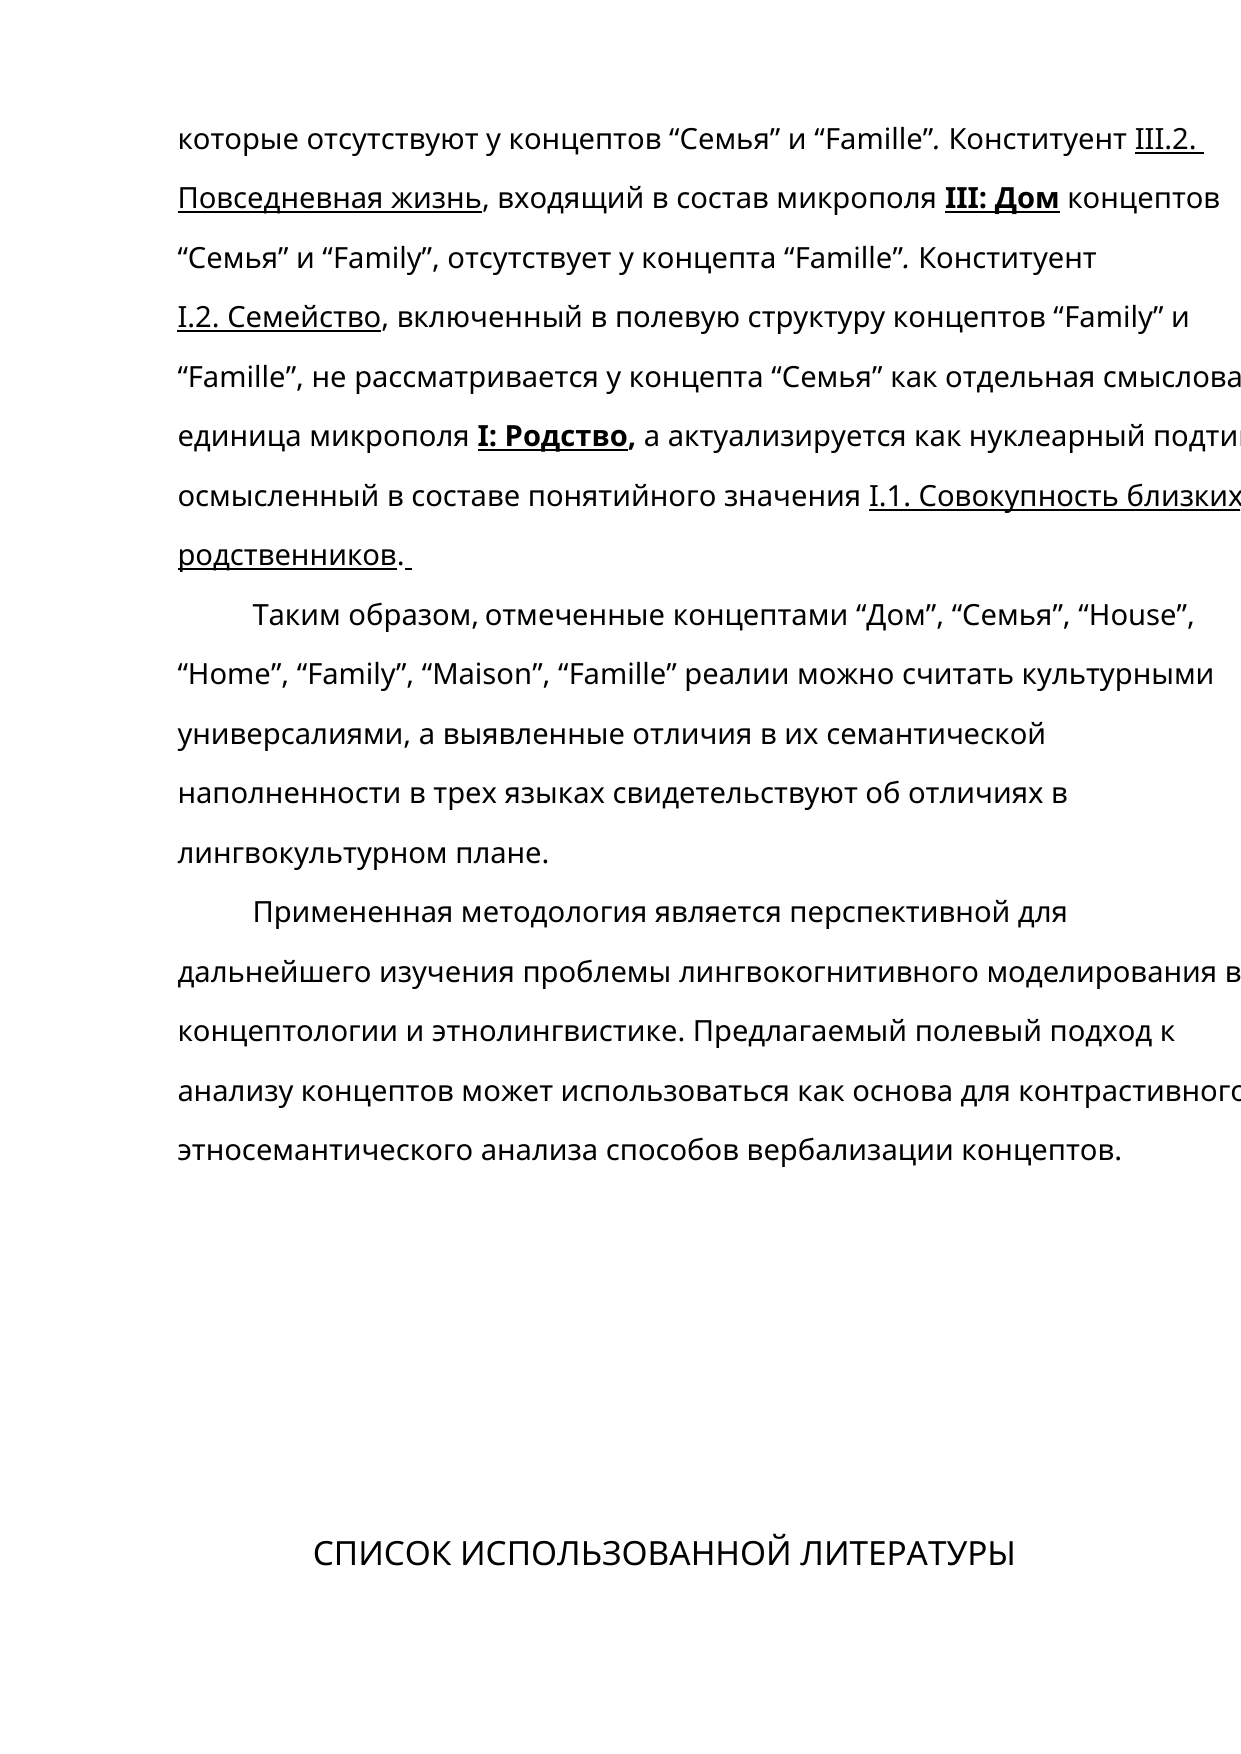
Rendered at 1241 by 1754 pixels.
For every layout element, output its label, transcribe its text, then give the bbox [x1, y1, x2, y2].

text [177, 118, 1240, 574]
text Таким образом, отмеченные концептами “Дом”, “Семья”, “House”, “Home”, “Family”, “Maison”, “Famille” реалии можно считать культурными универсалиями, а выявленные отличия в их семантической наполненности в трех языках свидетельствуют об отличиях в лингвокультурном плане. [177, 594, 1240, 872]
text Примененная методология является перспективной для дальнейшего изучения проблемы лингвокогнитивного моделирования в концептологии и этнолингвистике. Предлагаемый полевый подход к анализу концептов может использоваться как основа для контрастивного этносемантического анализа способов вербализации концептов. [177, 891, 1240, 1169]
title СПИСОК ИСПОЛЬЗОВАННОЙ ЛИТЕРАТУРЫ [177, 1529, 1152, 1575]
